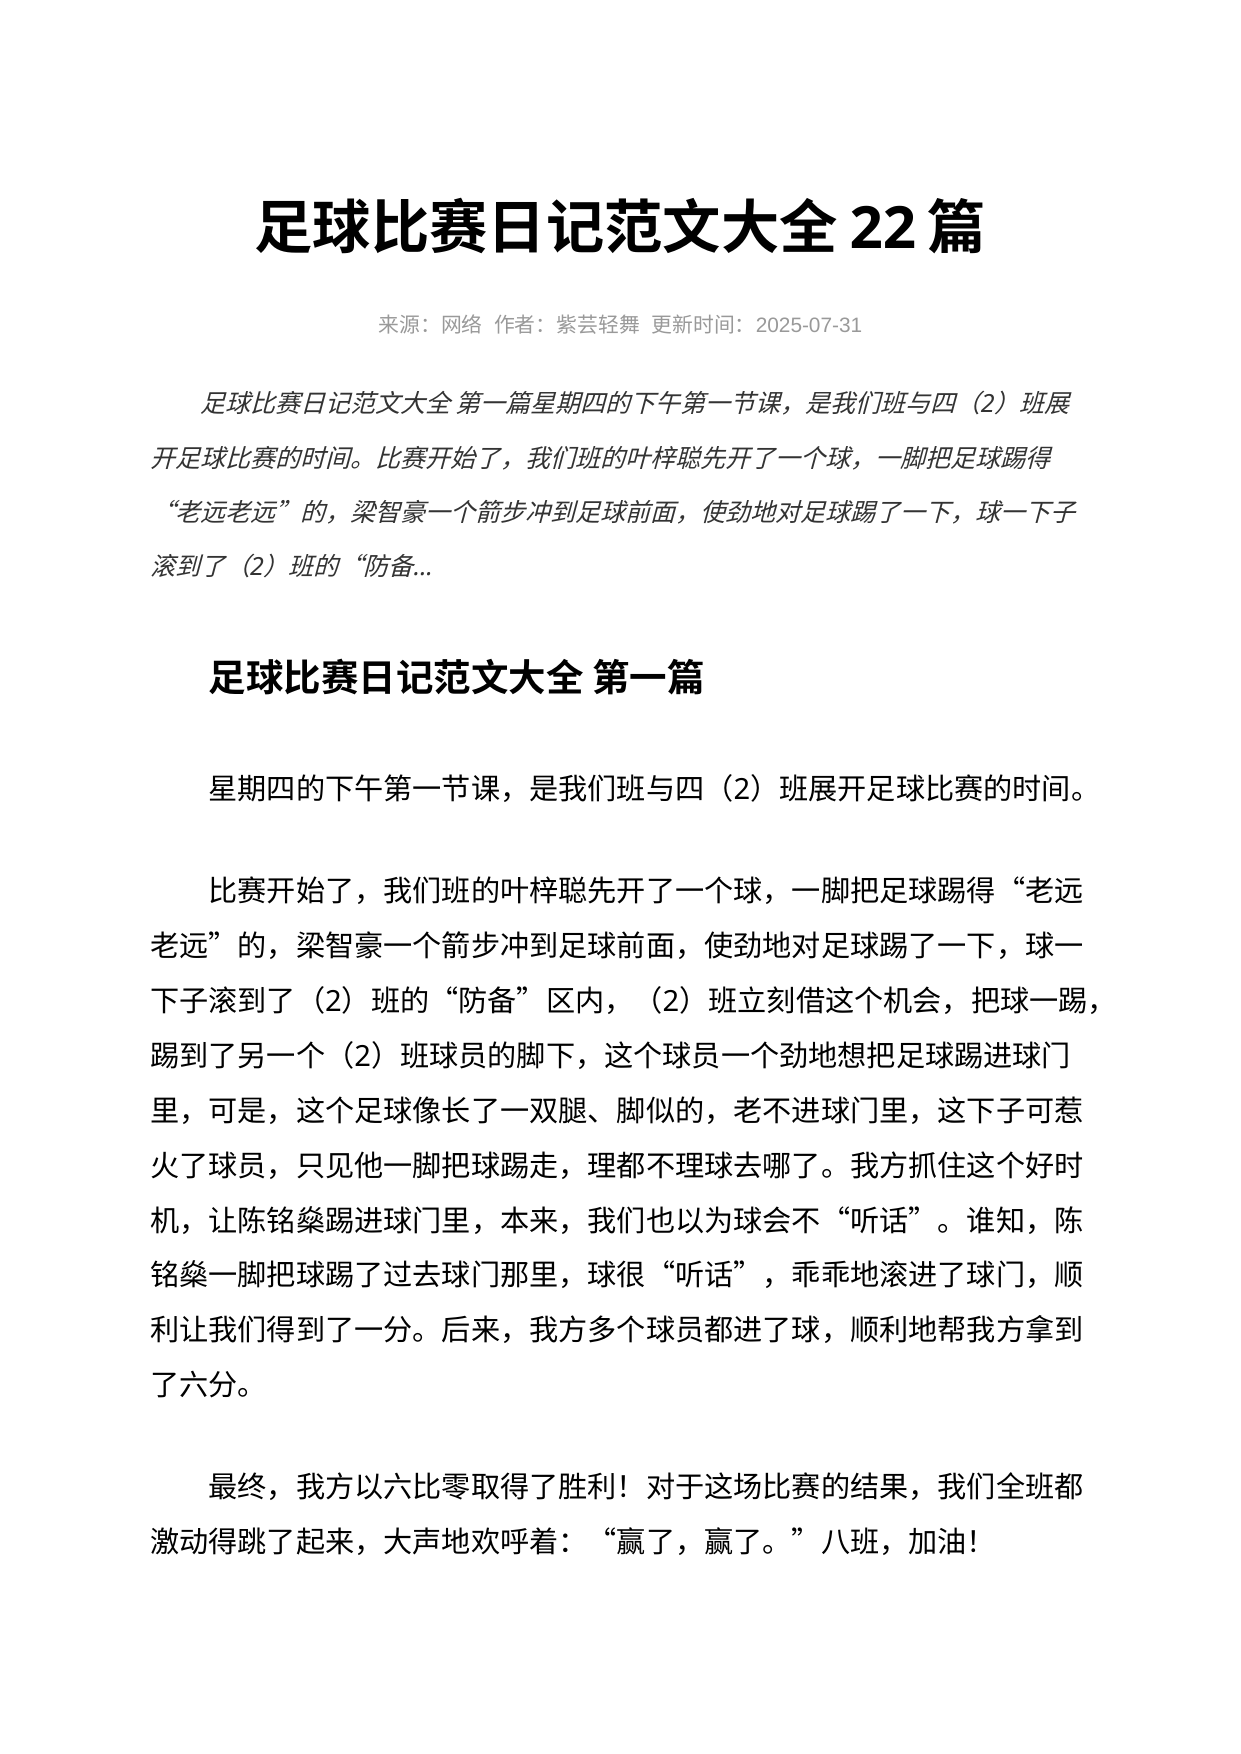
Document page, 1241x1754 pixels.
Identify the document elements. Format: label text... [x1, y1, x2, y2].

text 最终，我方以六比零取得了胜利！对于这场比赛的结果，我们全班都激动得跳了起来，大声地欢呼着：“赢了，赢了。”八班，加油！ [150, 1463, 1090, 1561]
text 星期四的下午第一节课，是我们班与四（2）班展开足球比赛的时间。 [150, 766, 1090, 808]
subtitle 足球比赛日记范文大全22篇 [150, 181, 1090, 266]
text 来源：网络 作者：紫芸轻舞 更新时间：2025-07-31 [150, 313, 1090, 337]
text 比赛开始了，我们班的叶梓聪先开了一个球，一脚把足球踢得“老远老远”的，梁智豪一个箭步冲到足球前面，使劲地对足球踢了一下，球一下子滚到了（2）班的“防备”区内，（2）班立刻借这个机会，把球一踢，踢到了另一个（2）班球员的脚下，这个球员一个劲地想把足球踢进球门里，可是，这个足球像长了一双腿、脚似的，老不进球门里，这下子可惹火了球员，只见他一脚把球踢走，理都不理球去哪了。我方抓住这个好时机，让陈铭燊踢进球门里，本来，我们也以为球会不“听话”。谁知，陈铭燊一脚把球踢了过去球门那里，球很“听话”，乖乖地滚进了球门，顺利让我们得到了一分。后来，我方多个球员都进了球，顺利地帮我方拿到了六分。 [150, 867, 1090, 1404]
text 足球比赛日记范文大全 第一篇星期四的下午第一节课，是我们班与四（2）班展开足球比赛的时间。比赛开始了，我们班的叶梓聪先开了一个球，一脚把足球踢得“老远老远”的，梁智豪一个箭步冲到足球前面，使劲地对足球踢了一下，球一下子滚到了（2）班的“防备... [150, 384, 1090, 583]
text 足球比赛日记范文大全 第一篇 [150, 648, 1090, 702]
